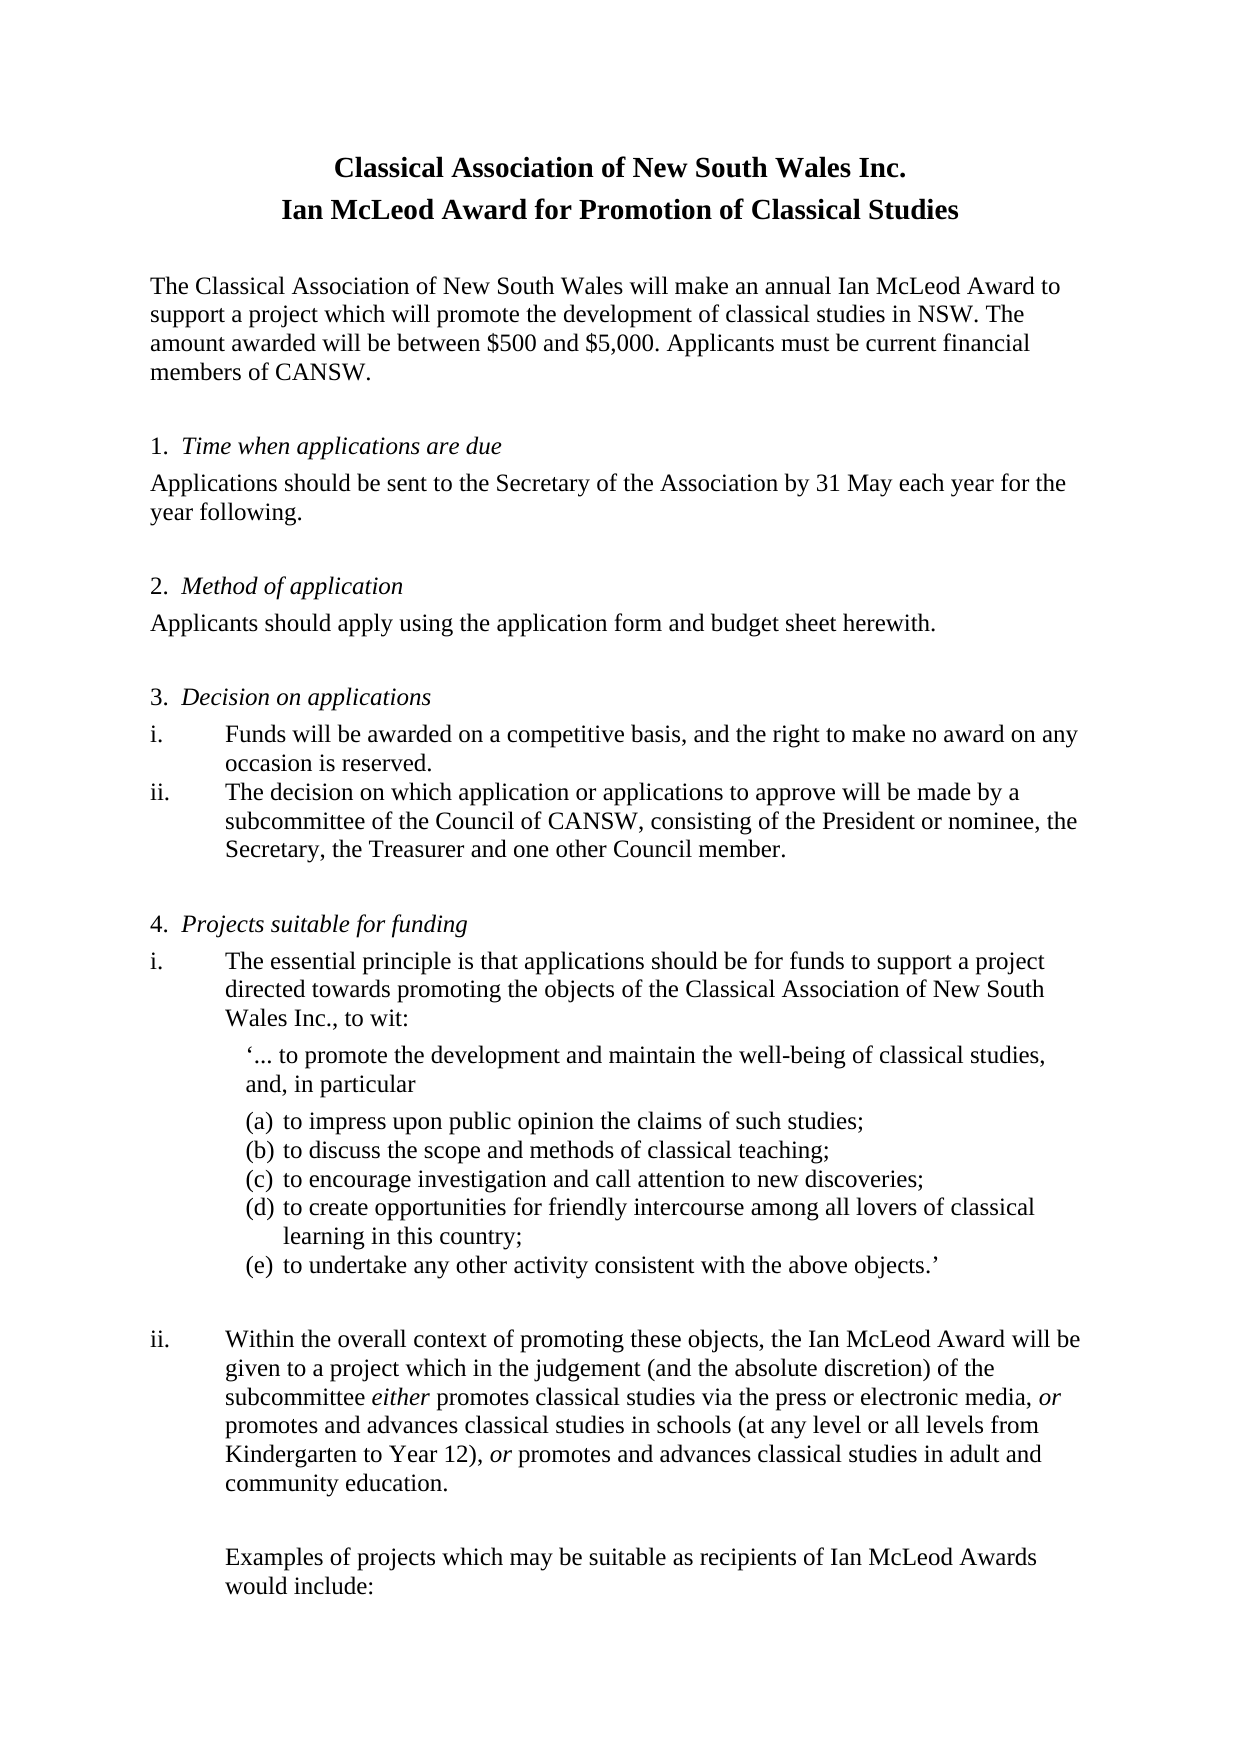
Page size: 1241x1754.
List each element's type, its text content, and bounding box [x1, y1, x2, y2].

text Applications should be sent to the Secretary of the Association by 31 May each year for the year following. [150, 468, 1090, 526]
list to impress upon public opinion the claims of such studies; [245, 1106, 1090, 1135]
text ii. Within the overall context of promoting these objects, the Ian McLeod Award will be given to a project which in the judgement (and the absolute discretion) of the subcommittee either promotes classical studies via the press or electronic media, or promotes and advances classical studies in schools (at any level or all levels from Kindergarten to Year 12), or promotes and advances classical studies in adult and community education. [150, 1324, 1090, 1497]
text 1. Time when applications are due [150, 431, 1090, 460]
list The decision on which application or applications to approve will be made by a subcommittee of the Council of CANSW, consisting of the President or nominee, the Secretary, the Treasurer and one other Council member. [150, 777, 1090, 863]
list to create opportunities for friendly intercourse among all lovers of classical learning in this country; [245, 1192, 1090, 1250]
text Applicants should apply using the application form and budget sheet herewith. [150, 608, 1090, 637]
list The essential principle is that applications should be for funds to support a project directed towards promoting the objects of the Classical Association of New South Wales Inc., to wit: [150, 946, 1090, 1032]
text 3. Decision on applications [150, 682, 1090, 711]
text Examples of projects which may be suitable as recipients of Ian McLeod Awards would include: [225, 1542, 1090, 1599]
list Funds will be awarded on a competitive basis, and the right to make no award on any occasion is reserved. [150, 719, 1090, 777]
list to encourage investigation and call attention to new discoveries; [245, 1164, 1090, 1192]
text 2. Method of application [150, 571, 1090, 600]
text ‘... to promote the development and maintain the well-being of classical studies, and, in particular [245, 1040, 1090, 1098]
list to undertake any other activity consistent with the above objects.’ [245, 1250, 1090, 1279]
text Classical Association of New South Wales Inc. [150, 150, 1090, 183]
text The Classical Association of New South Wales will make an annual Ian McLeod Award to support a project which will promote the development of classical studies in NSW. The amount awarded will be between $500 and $5,000. Applicants must be current financial members of CANSW. [150, 271, 1090, 386]
text Ian McLeod Award for Promotion of Classical Studies [150, 192, 1090, 225]
list to discuss the scope and methods of classical teaching; [245, 1135, 1090, 1164]
text 4. Projects suitable for funding [150, 909, 1090, 937]
